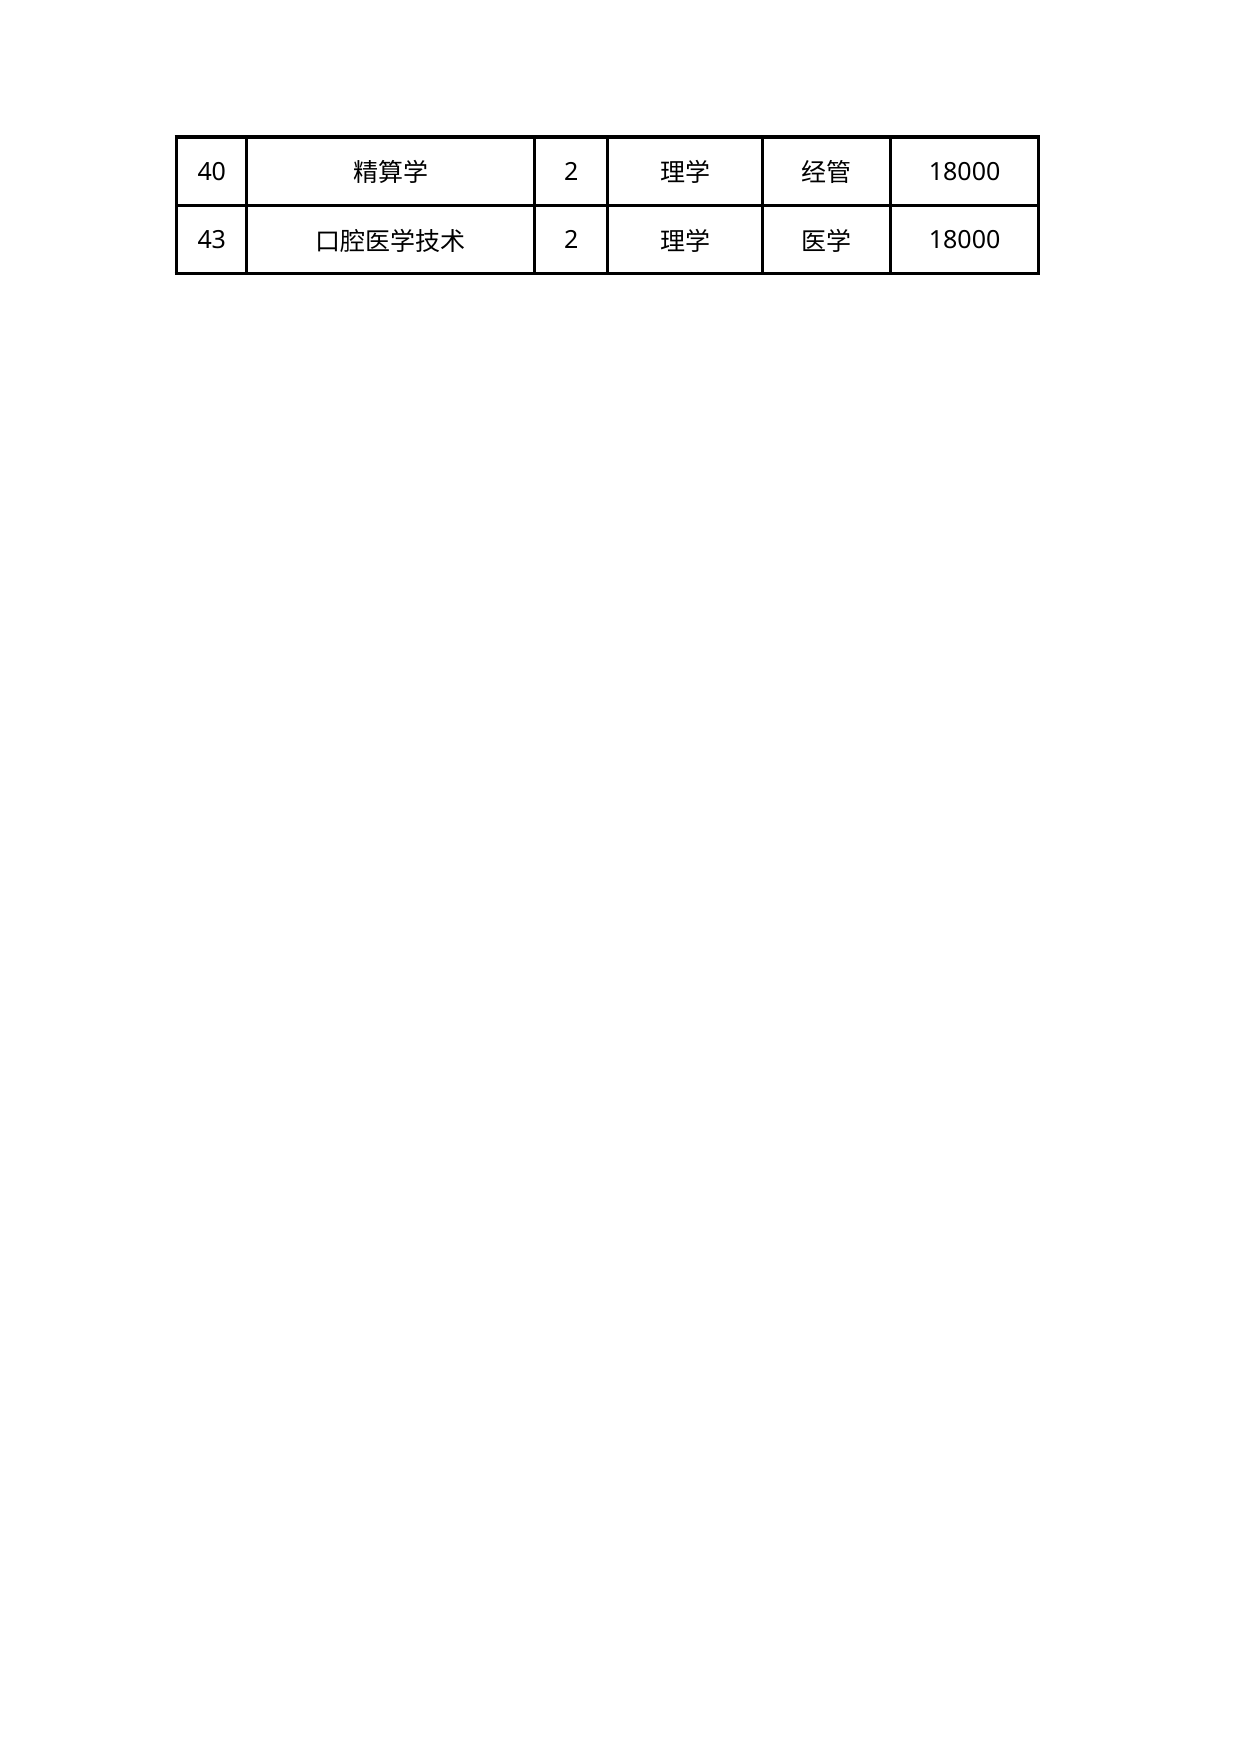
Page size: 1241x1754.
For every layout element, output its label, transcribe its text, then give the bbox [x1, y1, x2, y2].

table_cell 口腔医学技术 [248, 207, 533, 272]
table_cell 18000 [892, 207, 1037, 272]
table_cell 18000 [892, 139, 1037, 203]
table_cell 43 [178, 207, 245, 272]
table_cell 经管 [764, 139, 889, 203]
table_cell 理学 [609, 207, 761, 272]
table_cell 医学 [764, 207, 889, 272]
table_cell 2 [536, 139, 606, 203]
table_cell 40 [178, 139, 245, 203]
table_cell 2 [536, 207, 606, 272]
table_cell 理学 [609, 139, 761, 203]
table_cell 精算学 [248, 139, 533, 203]
